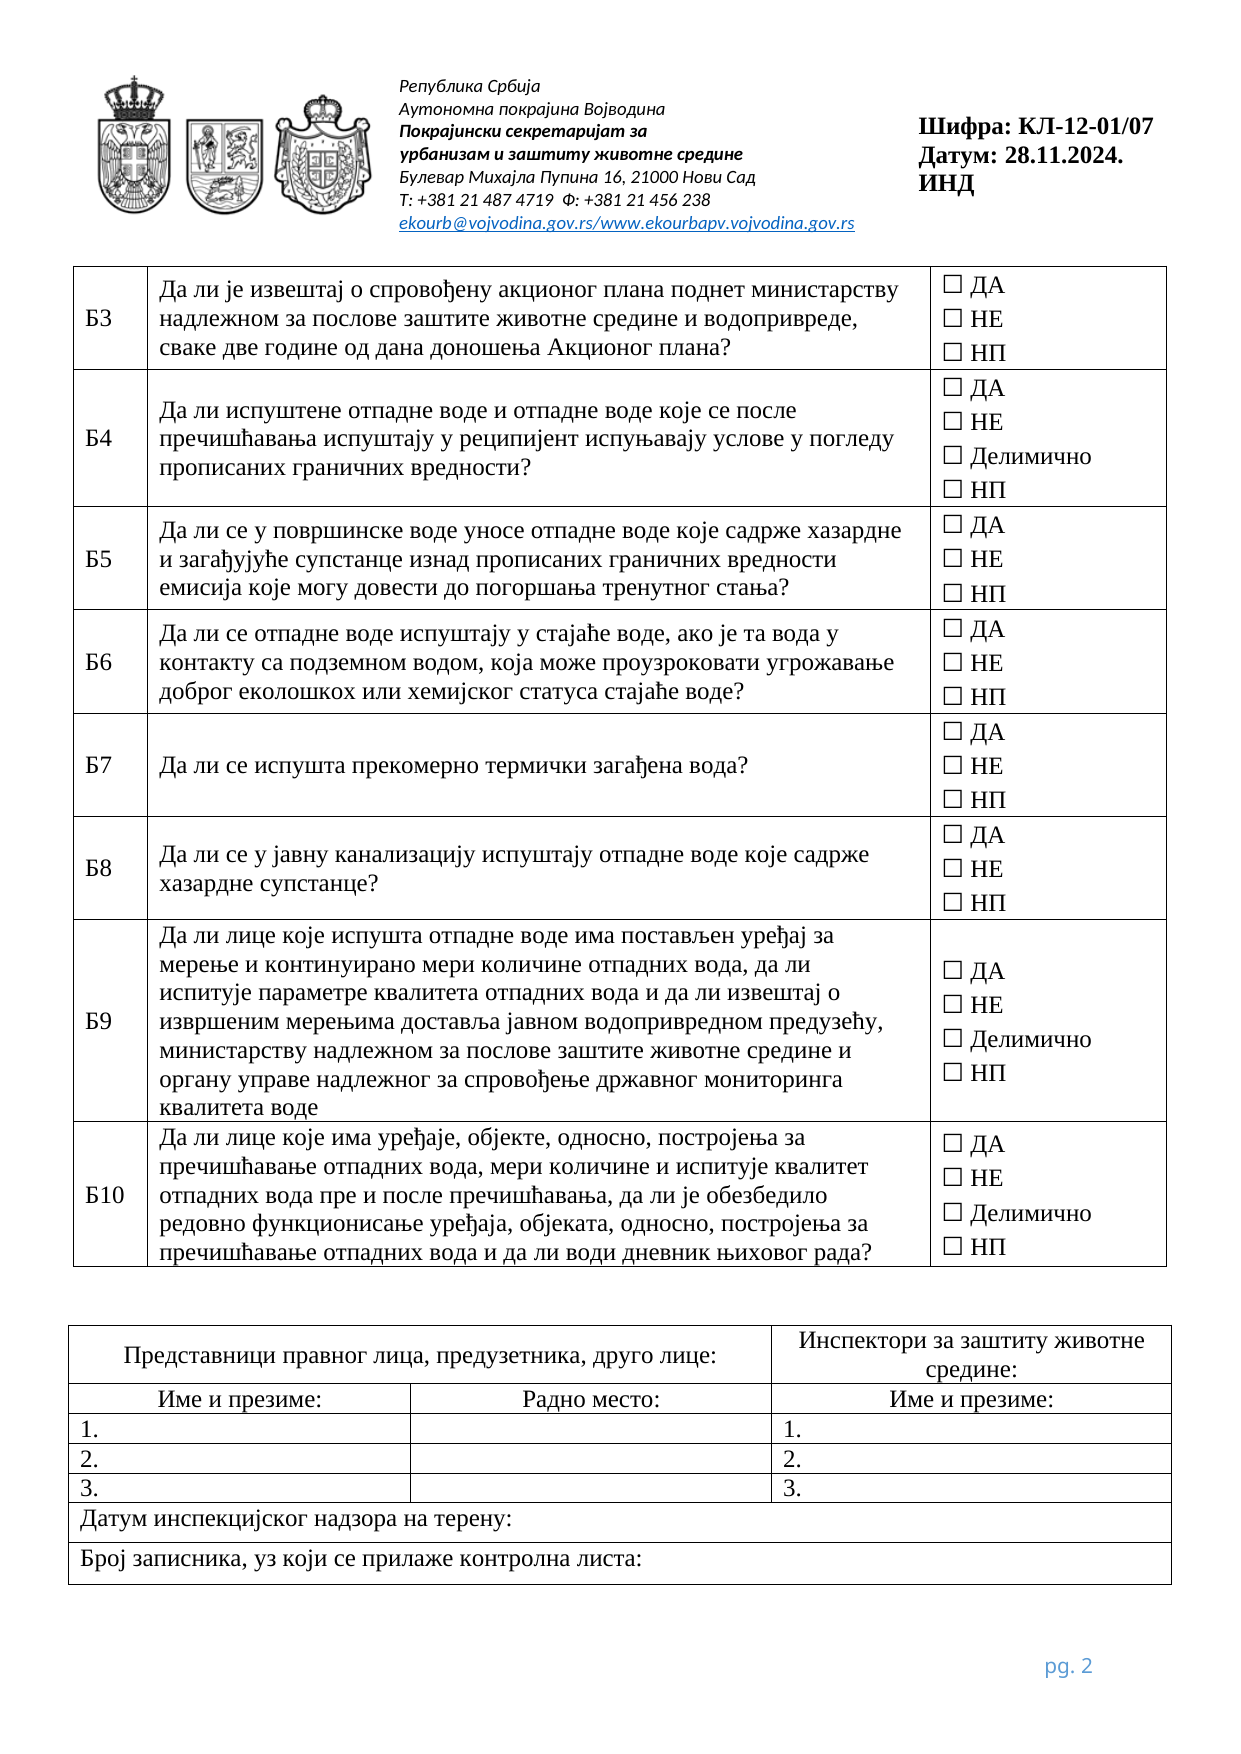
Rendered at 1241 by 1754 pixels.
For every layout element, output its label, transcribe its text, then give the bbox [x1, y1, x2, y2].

table_header Инспектори за заштиту животне средине: [772, 1326, 1171, 1383]
table_header Представници правног лица, предузетника, друго лице: [69, 1326, 771, 1383]
table_cell Да ли се испушта прекомерно термички загађена вода? [148, 714, 930, 816]
table_cell Да ли се у површинске воде уносе отпадне воде које садрже хазардне и загађујуће супстанце изнад прописаних граничних вредности емисија које могу довести до погоршања тренутног стања? [148, 507, 930, 609]
table_cell ДА НЕ НП [931, 610, 1166, 712]
table_cell Да ли се отпадне воде испуштају у стајаће воде, ако је та вода у контакту са подземном водом, која може проузроковати угрожавање доброг еколошкох или хемијског статуса стајаће воде? [148, 610, 930, 712]
table_cell ДА НЕ Делимично НП [931, 1122, 1166, 1266]
table_cell ДА НЕ Делимично НП [931, 370, 1166, 506]
table_cell ДА НЕ НП [931, 817, 1166, 919]
table_cell Б9 [74, 920, 147, 1121]
table_cell ДА НЕ Делимично НП [931, 920, 1166, 1121]
table_cell [411, 1474, 771, 1502]
table_cell Б5 [74, 507, 147, 609]
table_cell Да ли се у јавну канализацију испуштају отпадне воде које садрже хазардне супстанце? [148, 817, 930, 919]
table_cell ДА НЕ НП [931, 507, 1166, 609]
table_cell Б3 [74, 267, 147, 369]
table_cell 2. [69, 1444, 410, 1472]
table_cell 1. [772, 1414, 1171, 1443]
table_cell Датум инспекцијског надзора на терену: [69, 1503, 1171, 1542]
table_cell ДА НЕ НП [931, 714, 1166, 816]
table_cell Да ли лице које испушта отпадне воде има постављен уређај за мерење и континуирано мери количине отпадних вода, да ли испитује параметре квалитета отпадних вода и да ли извештај о извршеним мерењима доставља јавном водопривредном предузећу, министарству надлежном за послове заштите животне средине и органу управе надлежног за спровођење државног мониторинга квалитета воде [148, 920, 930, 1121]
table_cell Б7 [74, 714, 147, 816]
table_cell 1. [69, 1414, 410, 1443]
table_cell Број записника, уз који се прилаже контролна листа: [69, 1543, 1171, 1584]
table_cell Да ли испуштене отпадне воде и отпадне воде које се после пречишћавања испуштају у реципијент испуњавају услове у погледу прописаних граничних вредности? [148, 370, 930, 506]
picture [95, 73, 376, 218]
table_cell 3. [69, 1474, 410, 1502]
table_cell Б8 [74, 817, 147, 919]
table_cell Име и презиме: [69, 1384, 410, 1413]
table_cell Име и презиме: [772, 1384, 1171, 1413]
table_cell Б4 [74, 370, 147, 506]
table_cell 3. [772, 1474, 1171, 1502]
table_cell [411, 1414, 771, 1443]
table_cell Да ли је извештај о спровођену акционог плана поднет министарству надлежном за послове заштите животне средине и водопривреде, сваке две године од дана доношења Акционог плана? [148, 267, 930, 369]
table_cell Б10 [74, 1122, 147, 1266]
table_cell Б6 [74, 610, 147, 712]
table_cell Радно место: [411, 1384, 771, 1413]
table_cell [411, 1444, 771, 1472]
table_cell ДА НЕ НП [931, 267, 1166, 369]
table_cell Да ли лице које има уређаје, објекте, односно, постројења за пречишћавање отпадних вода, мери количине и испитује квалитет отпадних вода пре и после пречишћавања, да ли је обезбедило редовно функционисање уређаја, објеката, односно, постројења за пречишћавање отпадних вода и да ли води дневник њиховог рада? [148, 1122, 930, 1266]
table_cell 2. [772, 1444, 1171, 1472]
